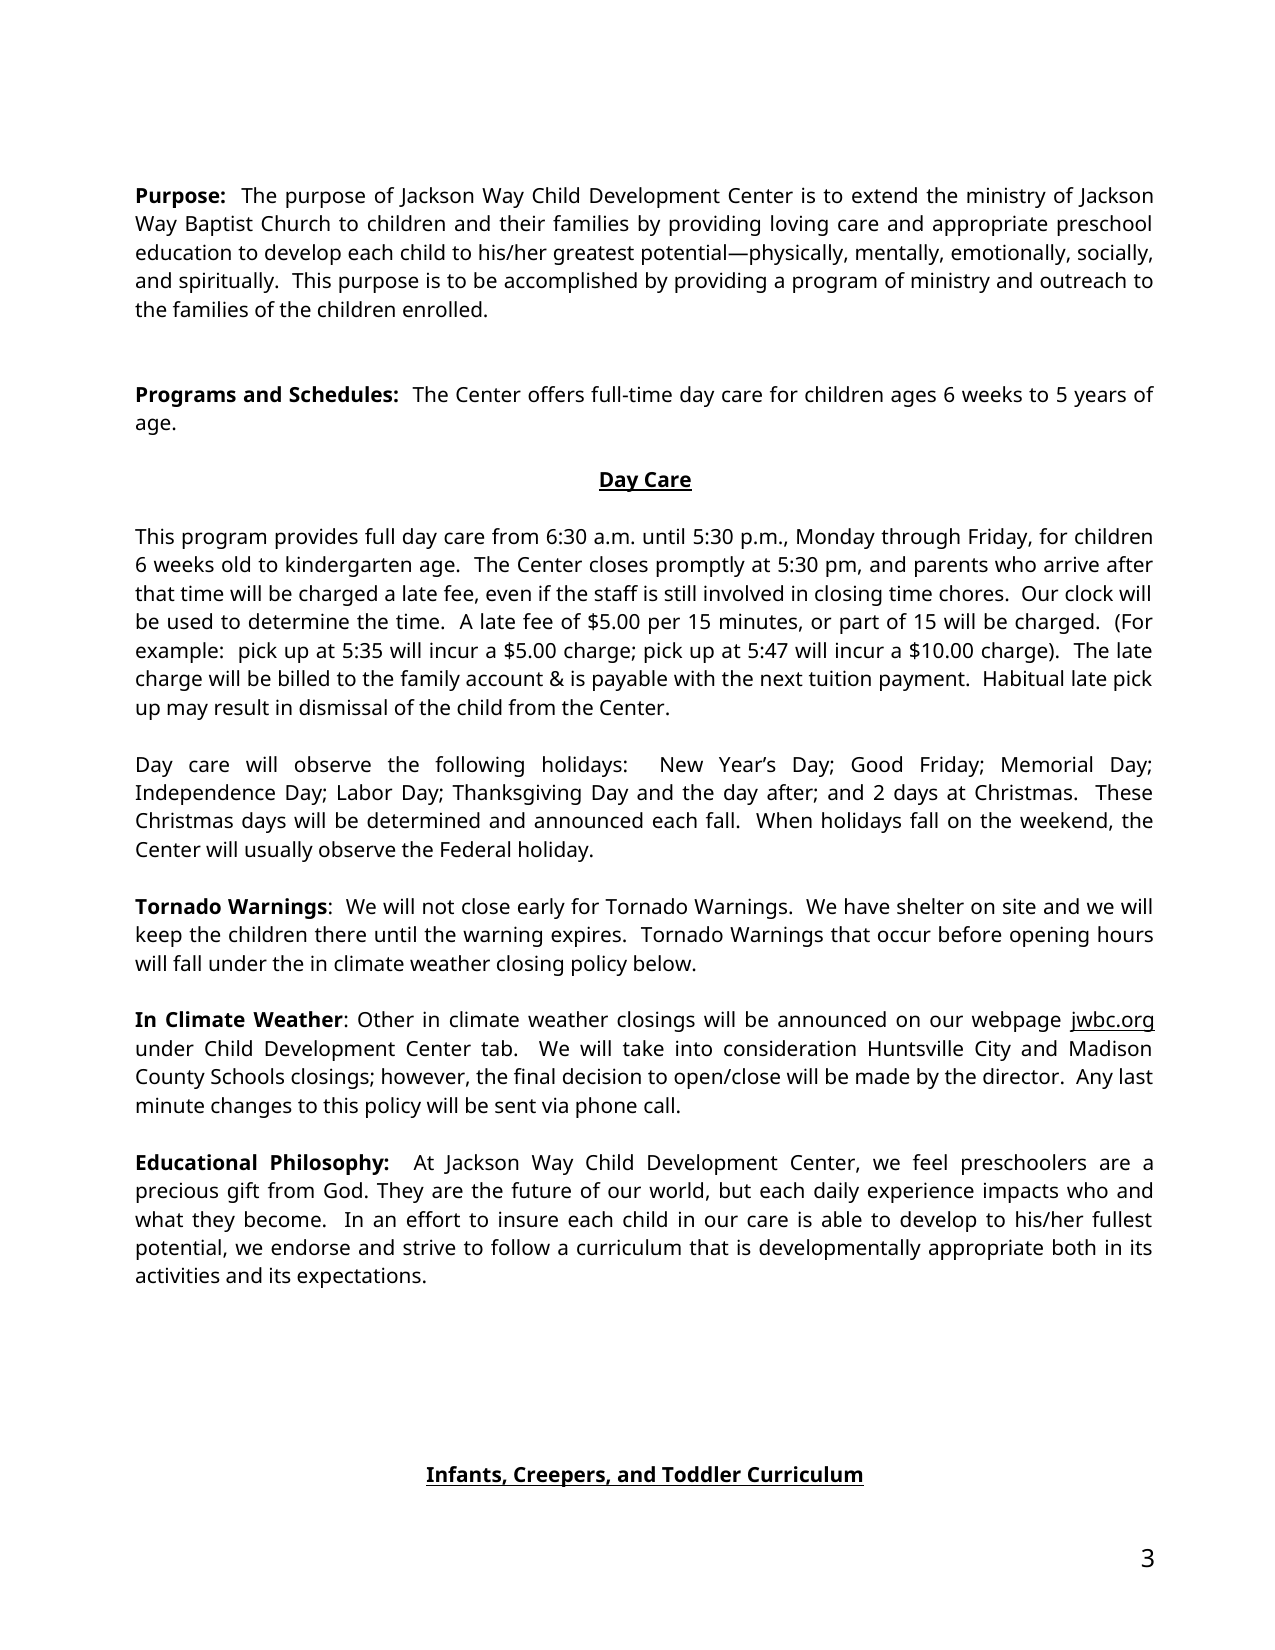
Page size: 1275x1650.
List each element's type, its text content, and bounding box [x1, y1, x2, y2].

title Infants, Creepers, and Toddler Curriculum [135, 1461, 1155, 1489]
title Educational Philosophy: At Jackson Way Child Development Center, we feel preschoolers are a precious gift from God. They are the future of our world, but each daily experience impacts who and what they become. In an effort to insure each child in our care is able to develop to his/her fullest potential, we endorse and strive to follow a curriculum that is developmentally appropriate both in its activities and its expectations. [135, 1148, 1155, 1290]
title Programs and Schedules: The Center offers full-time day care for children ages 6 weeks to 5 years of age. [135, 380, 1155, 437]
title This program provides full day care from 6:30 a.m. until 5:30 p.m., Monday through Friday, for children 6 weeks old to kindergarten age. The Center closes promptly at 5:30 pm, and parents who arrive after that time will be charged a late fee, even if the staff is still involved in closing time chores. Our clock will be used to determine the time. A late fee of $5.00 per 15 minutes, or part of 15 will be charged. (For example: pick up at 5:35 will incur a $5.00 charge; pick up at 5:47 will incur a $10.00 charge). The late charge will be billed to the family account & is payable with the next tuition payment. Habitual late pick up may result in dismissal of the child from the Center. [135, 522, 1155, 721]
title In Climate Weather: Other in climate weather closings will be announced on our webpage jwbc.org under Child Development Center tab. We will take into consideration Huntsville City and Madison County Schools closings; however, the final decision to open/close will be made by the director. Any last minute changes to this policy will be sent via phone call. [135, 1006, 1155, 1119]
title Day Care [135, 465, 1155, 494]
title Day care will observe the following holidays: New Year’s Day; Good Friday; Memorial Day; Independence Day; Labor Day; Thanksgiving Day and the day after; and 2 days at Christmas. These Christmas days will be determined and announced each fall. When holidays fall on the weekend, the Center will usually observe the Federal holiday. [135, 750, 1155, 863]
title Purpose: The purpose of Jackson Way Child Development Center is to extend the ministry of Jackson Way Baptist Church to children and their families by providing loving care and appropriate preschool education to develop each child to his/her greatest potential—physically, mentally, emotionally, socially, and spiritually. This purpose is to be accomplished by providing a program of ministry and outreach to the families of the children enrolled. [135, 181, 1155, 323]
title Tornado Warnings: We will not close early for Tornado Warnings. We have shelter on site and we will keep the children there until the warning expires. Tornado Warnings that occur before opening hours will fall under the in climate weather closing policy below. [135, 892, 1155, 977]
